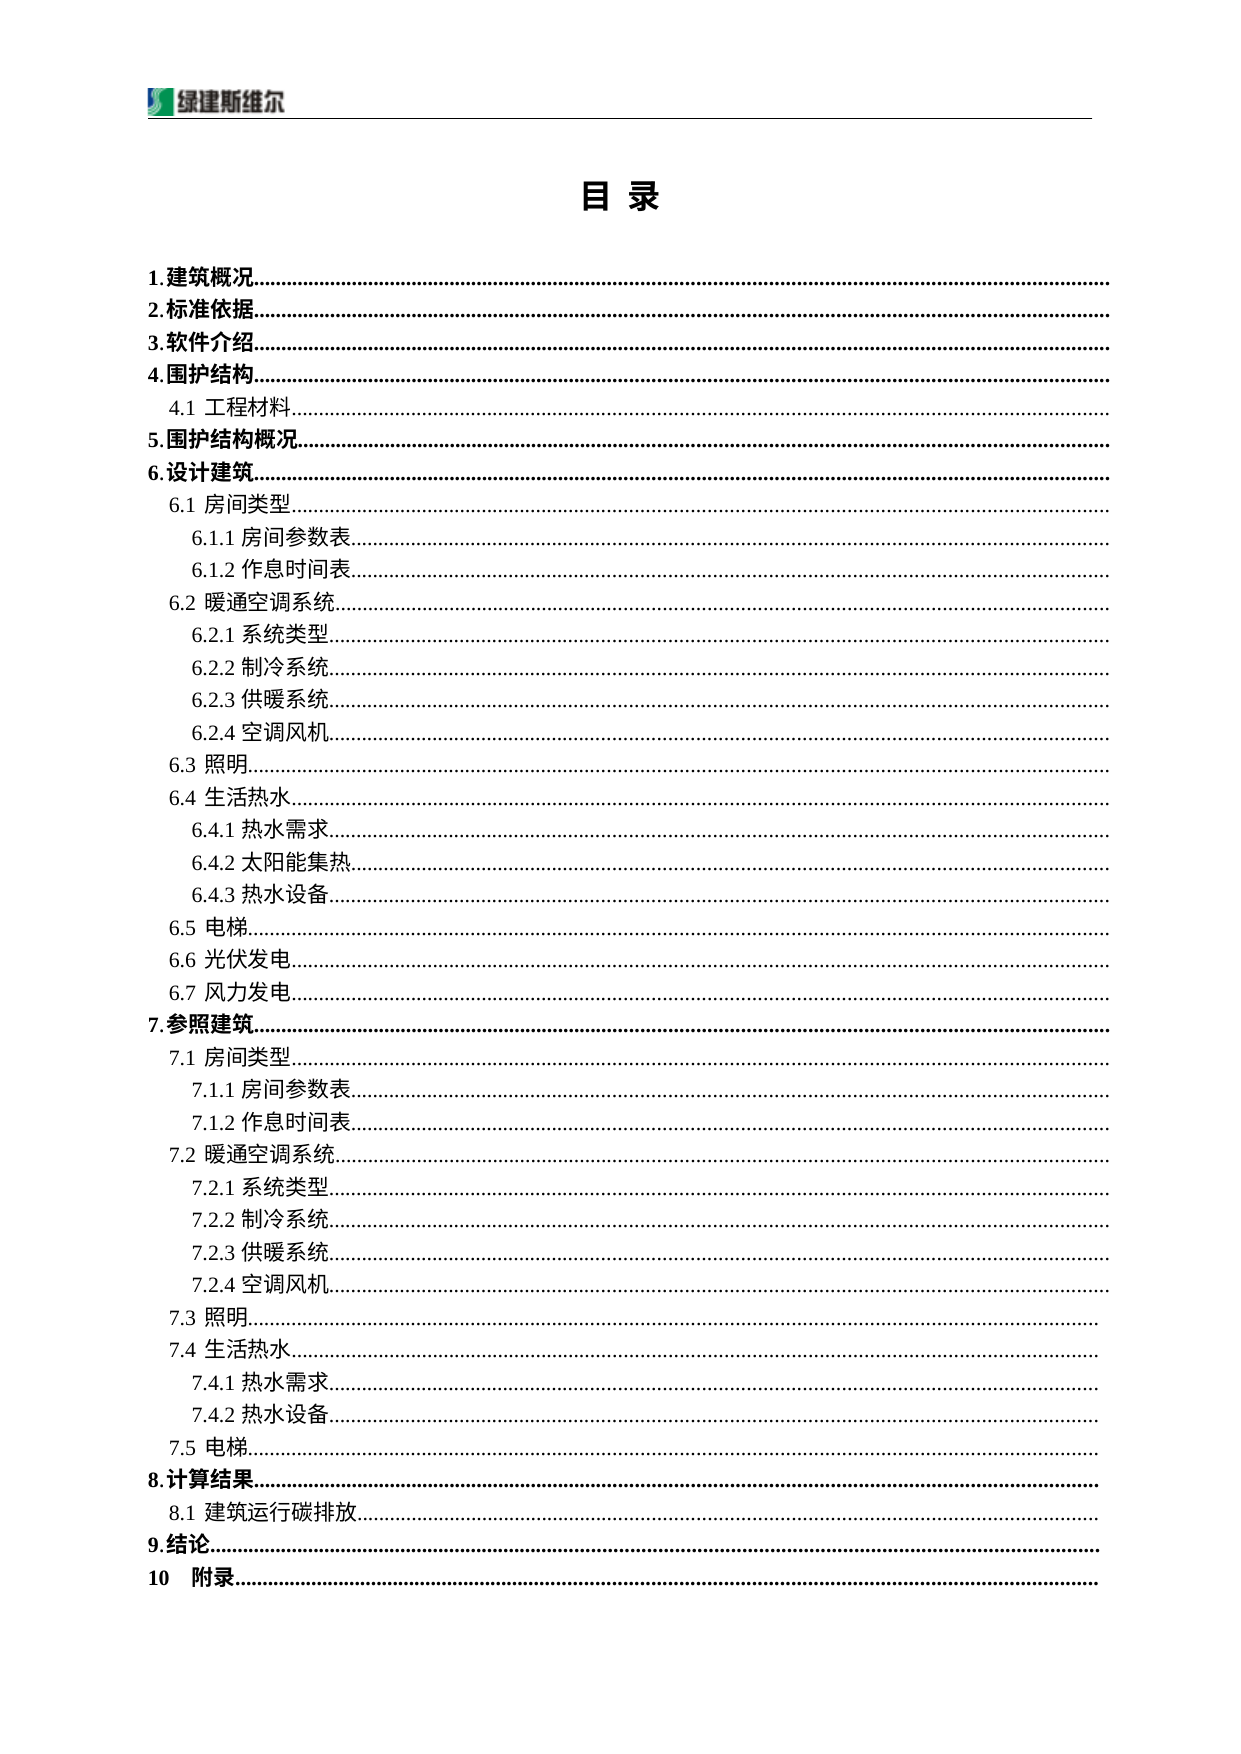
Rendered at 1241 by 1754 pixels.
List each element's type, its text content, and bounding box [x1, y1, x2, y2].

text 6 设计建筑 6 [148, 454, 1092, 487]
text 4 围护结构 5 [148, 357, 1092, 389]
text 7.4 生活热水 10 [168, 1332, 1092, 1364]
text 6.2 暖通空调系统 6 [168, 584, 1092, 617]
text 6.2.1 系统类型 6 [169, 617, 1092, 649]
text 6.2.3 供暖系统 7 [169, 682, 1092, 714]
picture [147, 88, 288, 116]
text 6.4.2 太阳能集热 8 [169, 844, 1092, 877]
text 6.4.3 热水设备 8 [169, 877, 1092, 909]
text 7 参照建筑 8 [148, 1007, 1092, 1039]
text 目 录 [148, 162, 1092, 227]
text 6.4.1 热水需求 8 [169, 812, 1092, 844]
text 8.1 建筑运行碳排放 10 [168, 1494, 1092, 1527]
text 6.7 风力发电 8 [168, 974, 1092, 1007]
text 7.2.2 制冷系统 9 [169, 1202, 1092, 1234]
text 7.4.1 热水需求 10 [169, 1364, 1092, 1397]
text 7.2.1 系统类型 9 [169, 1169, 1092, 1202]
text 3 软件介绍 4 [148, 324, 1092, 357]
text 7.1 房间类型 8 [168, 1039, 1092, 1072]
text 6.2.4 空调风机 7 [169, 714, 1092, 747]
text 10 附录 12 [148, 1559, 1092, 1592]
text 7.5 电梯 10 [168, 1429, 1092, 1462]
text 6.6 光伏发电 8 [168, 942, 1092, 974]
text 7.2.3 供暖系统 9 [169, 1234, 1092, 1267]
text 6.3 照明 7 [168, 747, 1092, 779]
text 6.5 电梯 8 [168, 909, 1092, 942]
text 6.2.2 制冷系统 7 [169, 649, 1092, 682]
text 7.1.2 作息时间表 9 [169, 1104, 1092, 1137]
text 6.1.2 作息时间表 6 [169, 552, 1092, 584]
text 7.2 暖通空调系统 9 [168, 1137, 1092, 1169]
text 4.1 工程材料 5 [168, 389, 1092, 422]
text 7.3 照明 10 [168, 1299, 1092, 1332]
text 6.1.1 房间参数表 6 [169, 519, 1092, 552]
text 7.4.2 热水设备 10 [169, 1397, 1092, 1429]
text 7.2.4 空调风机 9 [169, 1267, 1092, 1299]
text 1 建筑概况 4 [148, 259, 1092, 292]
text 2 标准依据 4 [148, 292, 1092, 324]
text 7.1.1 房间参数表 8 [169, 1072, 1092, 1104]
text 9 结论 11 [148, 1527, 1092, 1559]
text 6.1 房间类型 6 [168, 487, 1092, 519]
text 6.4 生活热水 8 [168, 779, 1092, 812]
text 5 围护结构概况 5 [148, 422, 1092, 454]
text 8 计算结果 10 [148, 1462, 1092, 1494]
